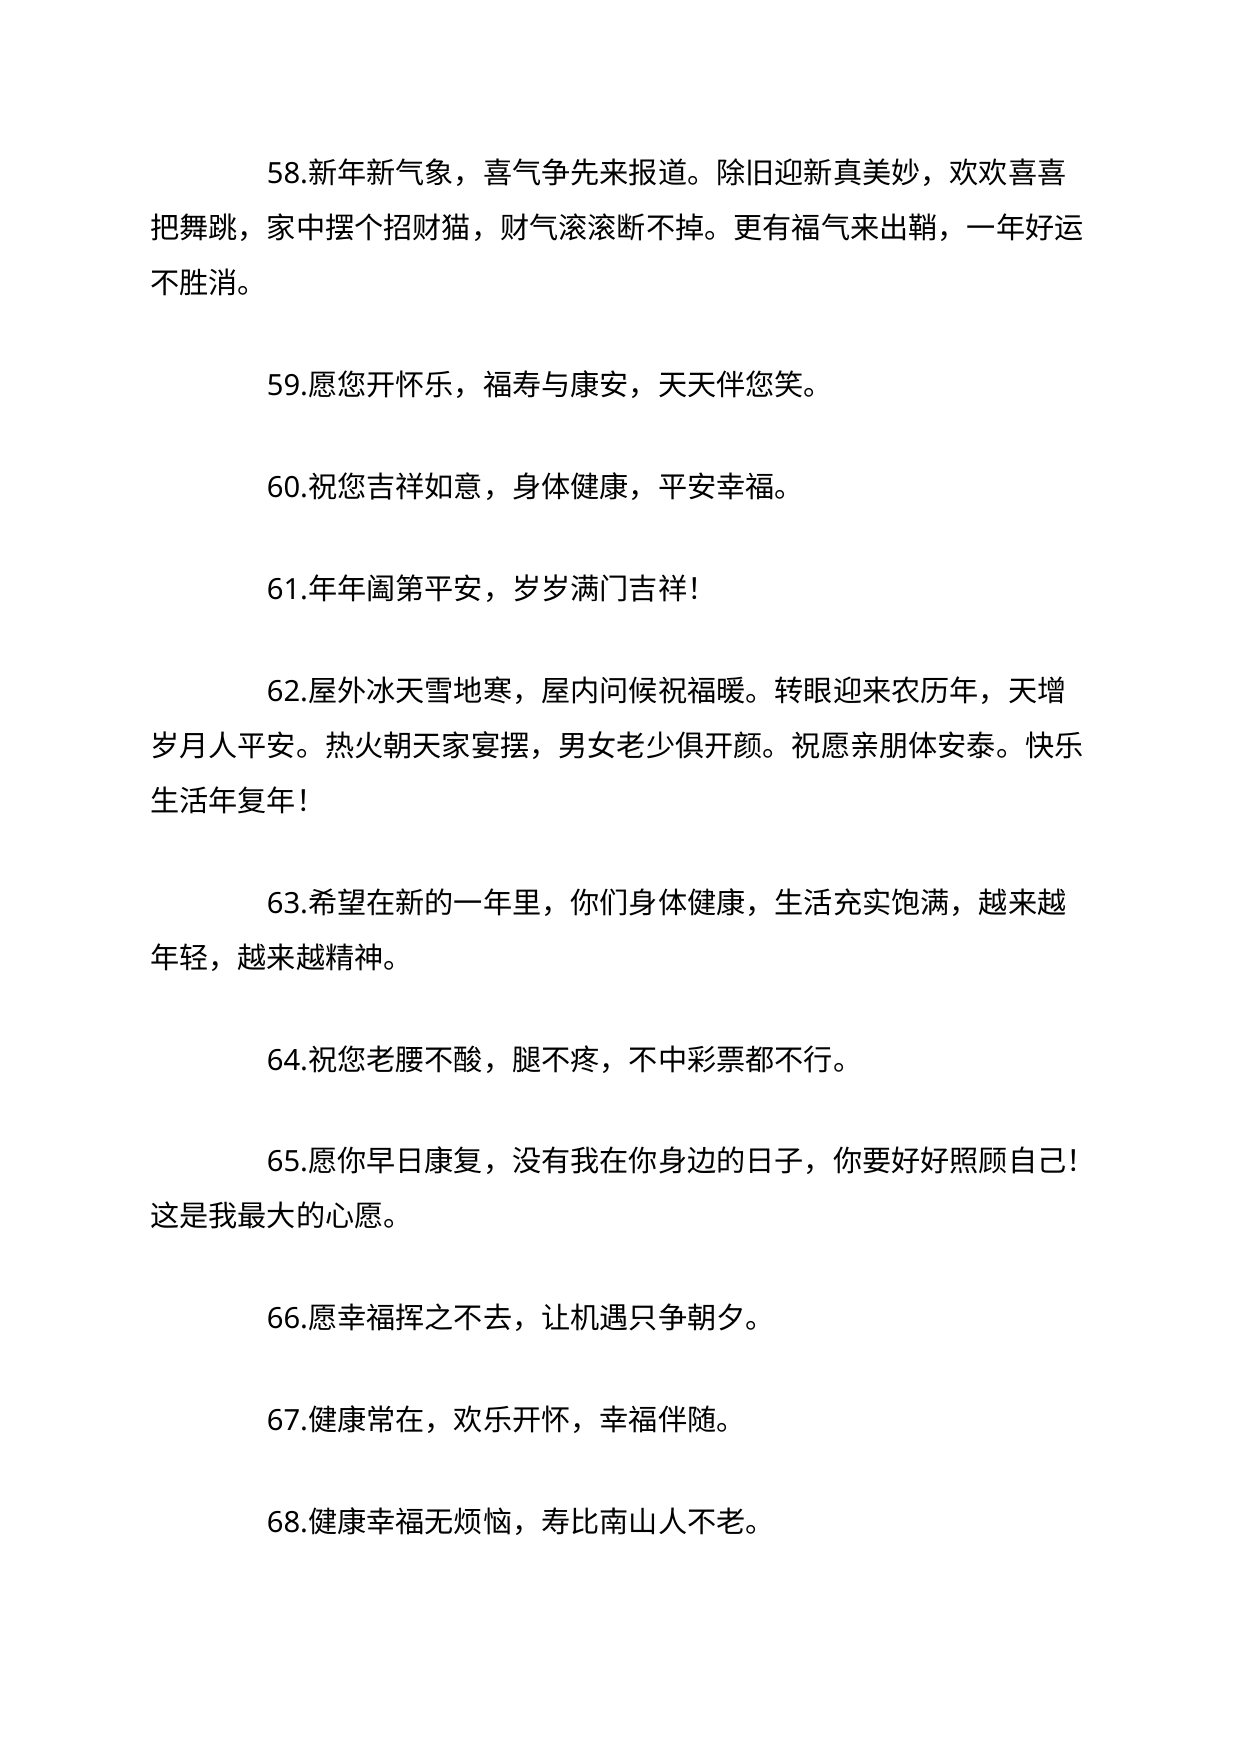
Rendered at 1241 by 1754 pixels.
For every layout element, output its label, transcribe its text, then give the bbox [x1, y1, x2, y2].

text 61.年年阖第平安，岁岁满门吉祥！ [150, 566, 1090, 608]
text 67.健康常在，欢乐开怀，幸福伴随。 [150, 1397, 1090, 1439]
text 58.新年新气象，喜气争先来报道。除旧迎新真美妙，欢欢喜喜把舞跳，家中摆个招财猫，财气滚滚断不掉。更有福气来出鞘，一年好运不胜消。 [150, 150, 1090, 302]
text 60.祝您吉祥如意，身体健康，平安幸福。 [150, 464, 1090, 506]
text 64.祝您老腰不酸，腿不疼，不中彩票都不行。 [150, 1036, 1090, 1078]
text 63.希望在新的一年里，你们身体健康，生活充实饱满，越来越年轻，越来越精神。 [150, 879, 1090, 977]
text 68.健康幸福无烦恼，寿比南山人不老。 [150, 1499, 1090, 1541]
text 59.愿您开怀乐，福寿与康安，天天伴您笑。 [150, 362, 1090, 404]
text 66.愿幸福挥之不去，让机遇只争朝夕。 [150, 1295, 1090, 1337]
text 65.愿你早日康复，没有我在你身边的日子，你要好好照顾自己！这是我最大的心愿。 [150, 1138, 1090, 1235]
text 62.屋外冰天雪地寒，屋内问候祝福暖。转眼迎来农历年，天增岁月人平安。热火朝天家宴摆，男女老少俱开颜。祝愿亲朋体安泰。快乐生活年复年！ [150, 668, 1090, 820]
